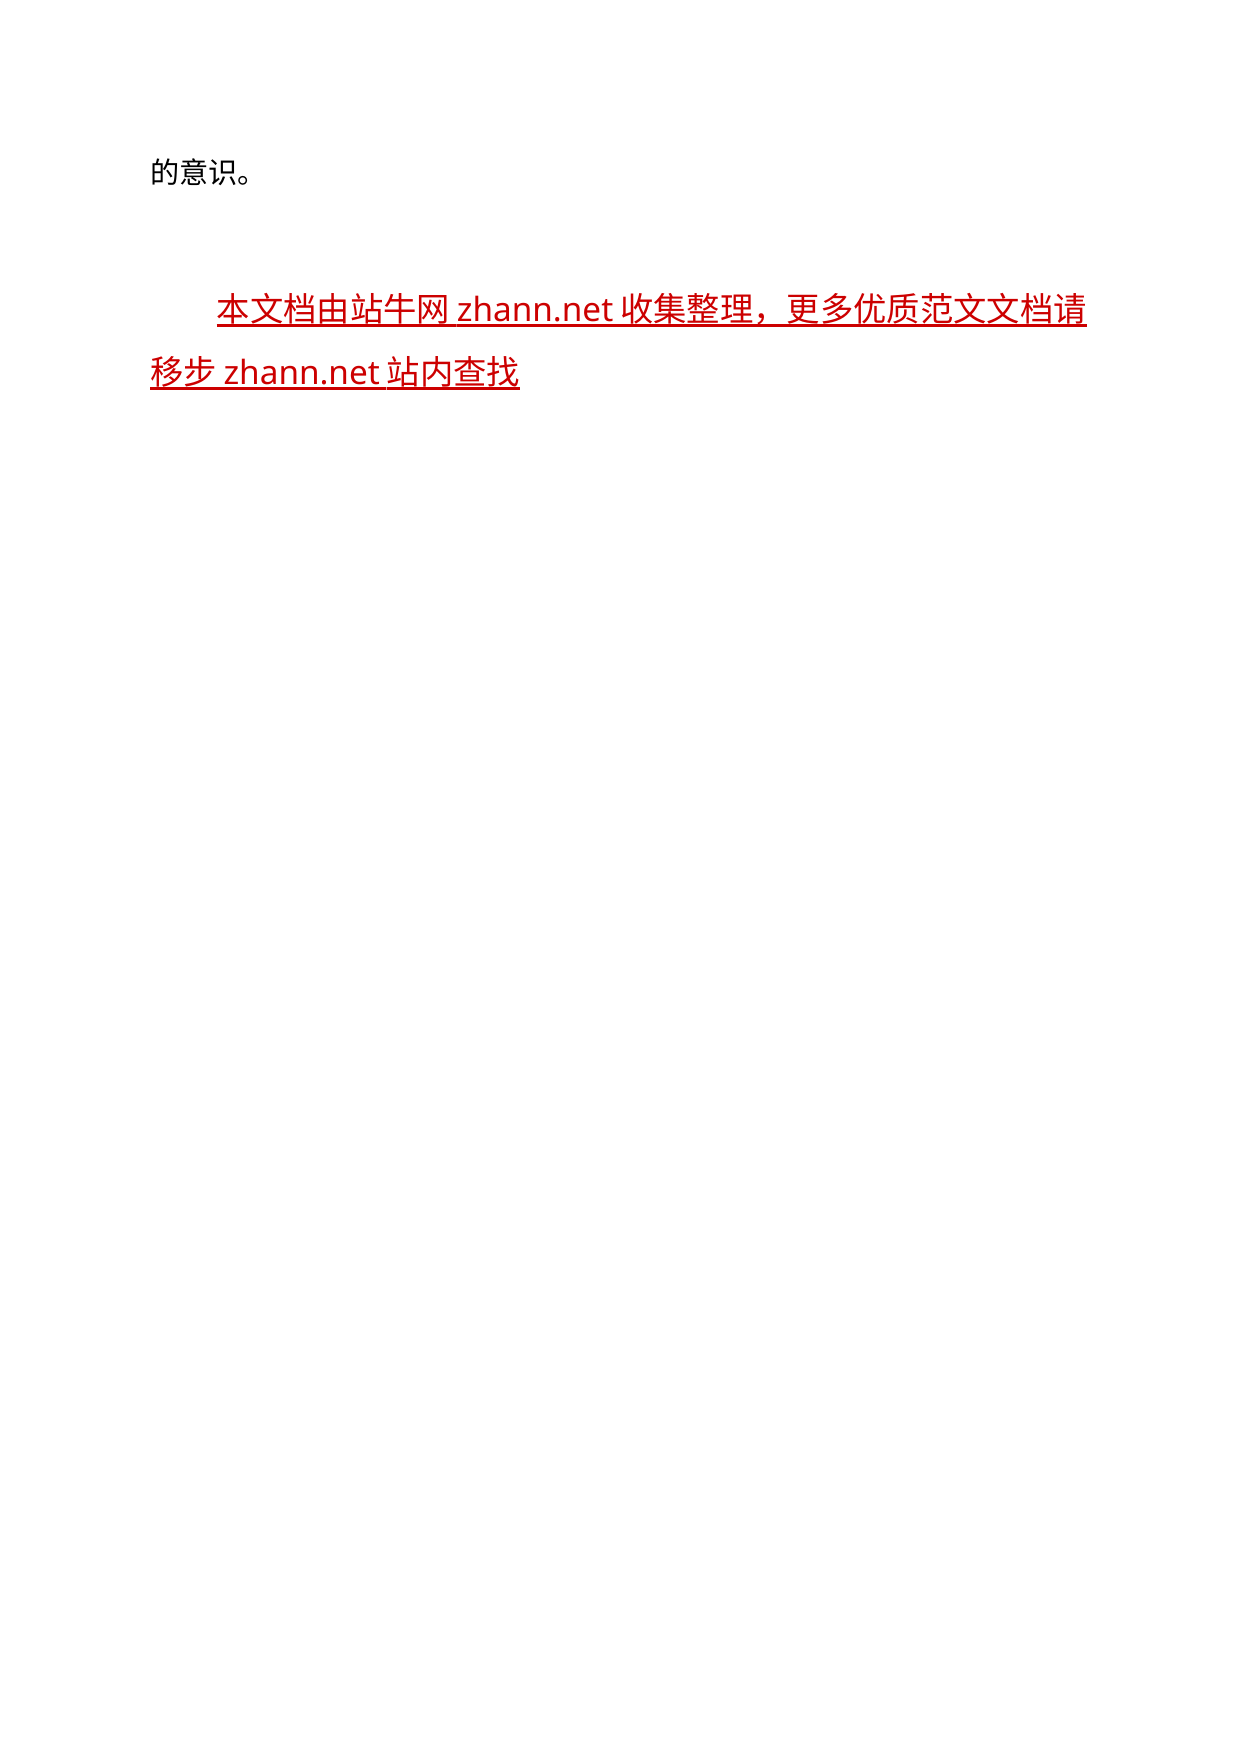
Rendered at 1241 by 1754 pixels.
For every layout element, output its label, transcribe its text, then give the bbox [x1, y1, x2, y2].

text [150, 150, 1090, 192]
text 本文档由站牛网zhann.net收集整理，更多优质范文文档请移步zhann.net站内查找 [150, 283, 1090, 394]
